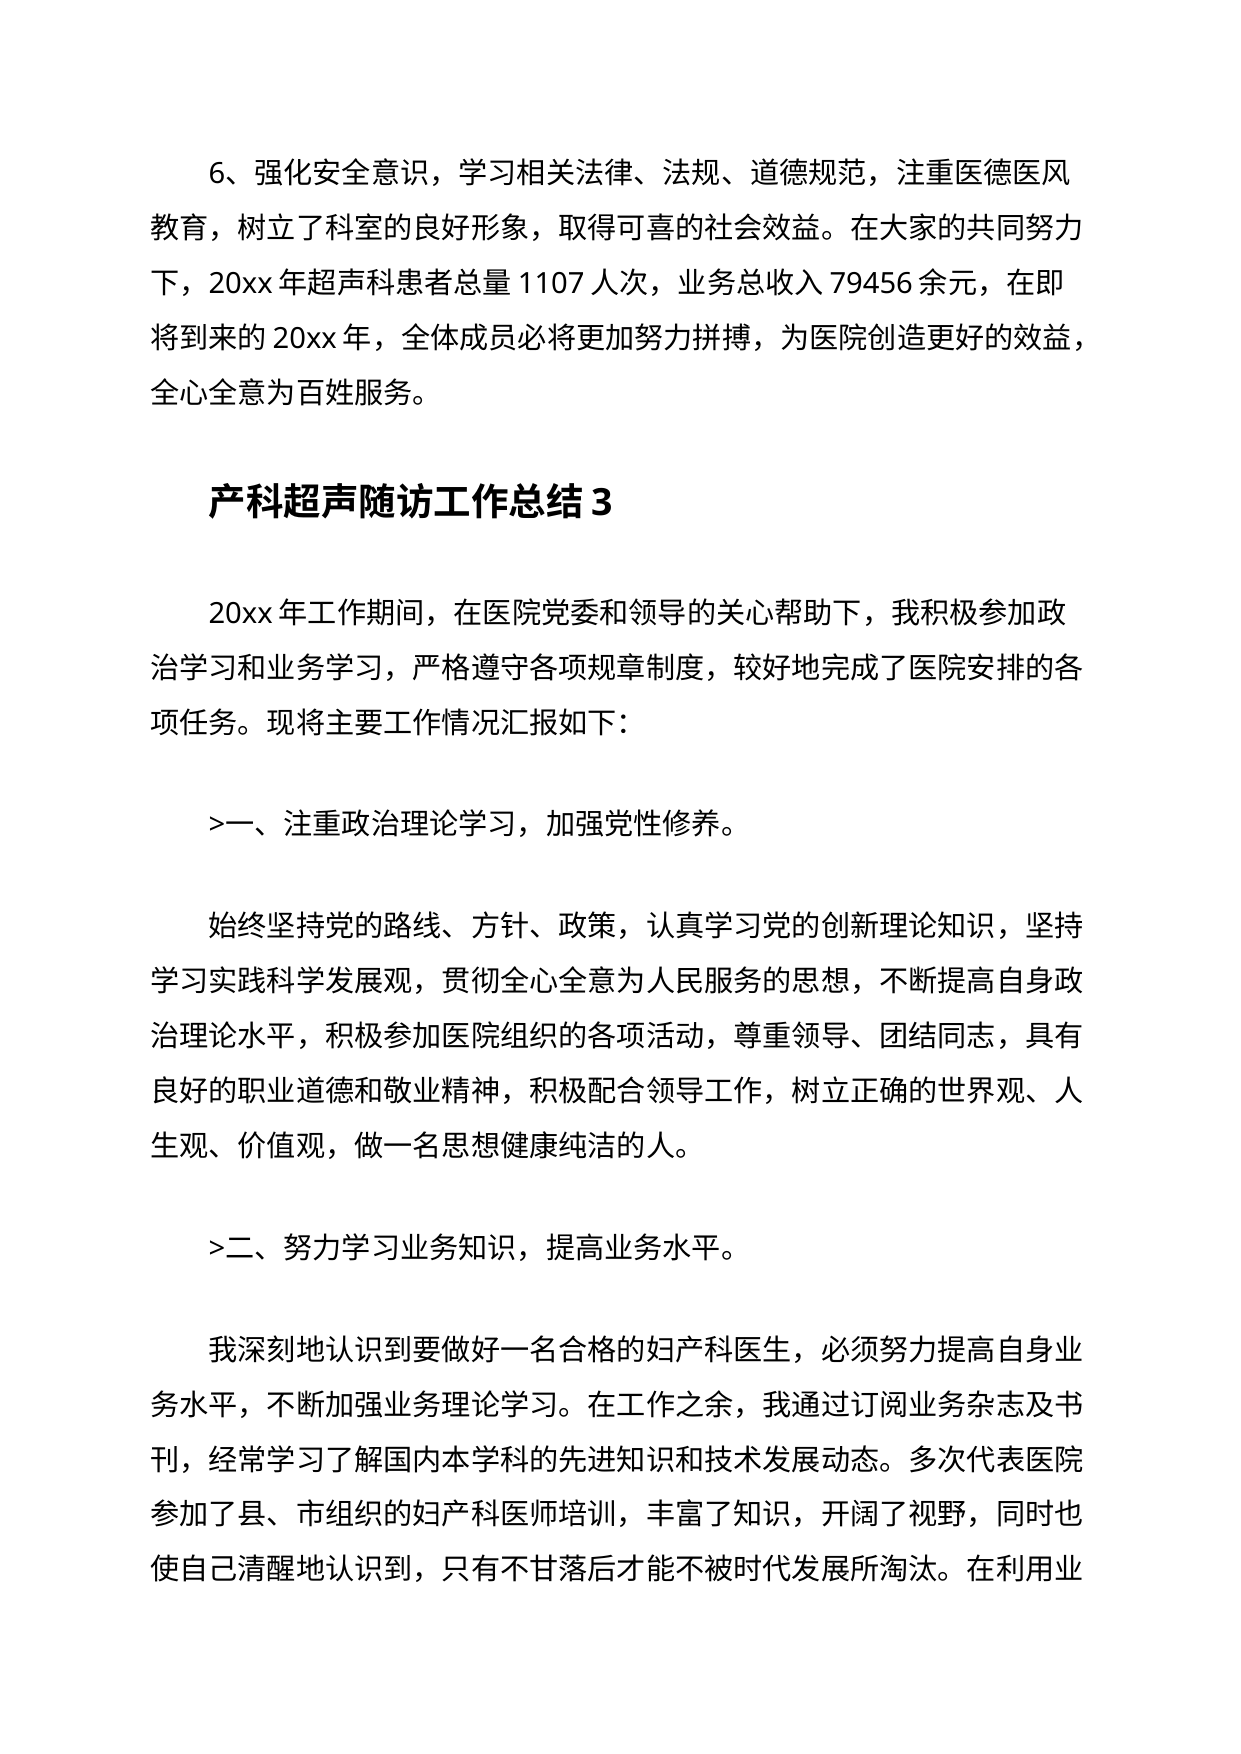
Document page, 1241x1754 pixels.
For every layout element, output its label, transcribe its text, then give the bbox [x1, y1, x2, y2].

text >二、努力学习业务知识，提高业务水平。 [150, 1224, 1090, 1267]
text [150, 1326, 1090, 1588]
text 6、强化安全意识，学习相关法律、法规、道德规范，注重医德医风教育，树立了科室的良好形象，取得可喜的社会效益。在大家的共同努力下，20xx年超声科患者总量1107人次，业务总收入79456余元，在即将到来的20xx年，全体成员必将更加努力拼搏，为医院创造更好的效益，全心全意为百姓服务。 [150, 150, 1090, 412]
text >一、注重政治理论学习，加强党性修养。 [150, 801, 1090, 843]
text 始终坚持党的路线、方针、政策，认真学习党的创新理论知识，坚持学习实践科学发展观，贯彻全心全意为人民服务的思想，不断提高自身政治理论水平，积极参加医院组织的各项活动，尊重领导、团结同志，具有良好的职业道德和敬业精神，积极配合领导工作，树立正确的世界观、人生观、价值观，做一名思想健康纯洁的人。 [150, 903, 1090, 1165]
text 产科超声随访工作总结3 [150, 472, 1090, 526]
text 20xx年工作期间，在医院党委和领导的关心帮助下，我积极参加政治学习和业务学习，严格遵守各项规章制度，较好地完成了医院安排的各项任务。现将主要工作情况汇报如下： [150, 589, 1090, 741]
